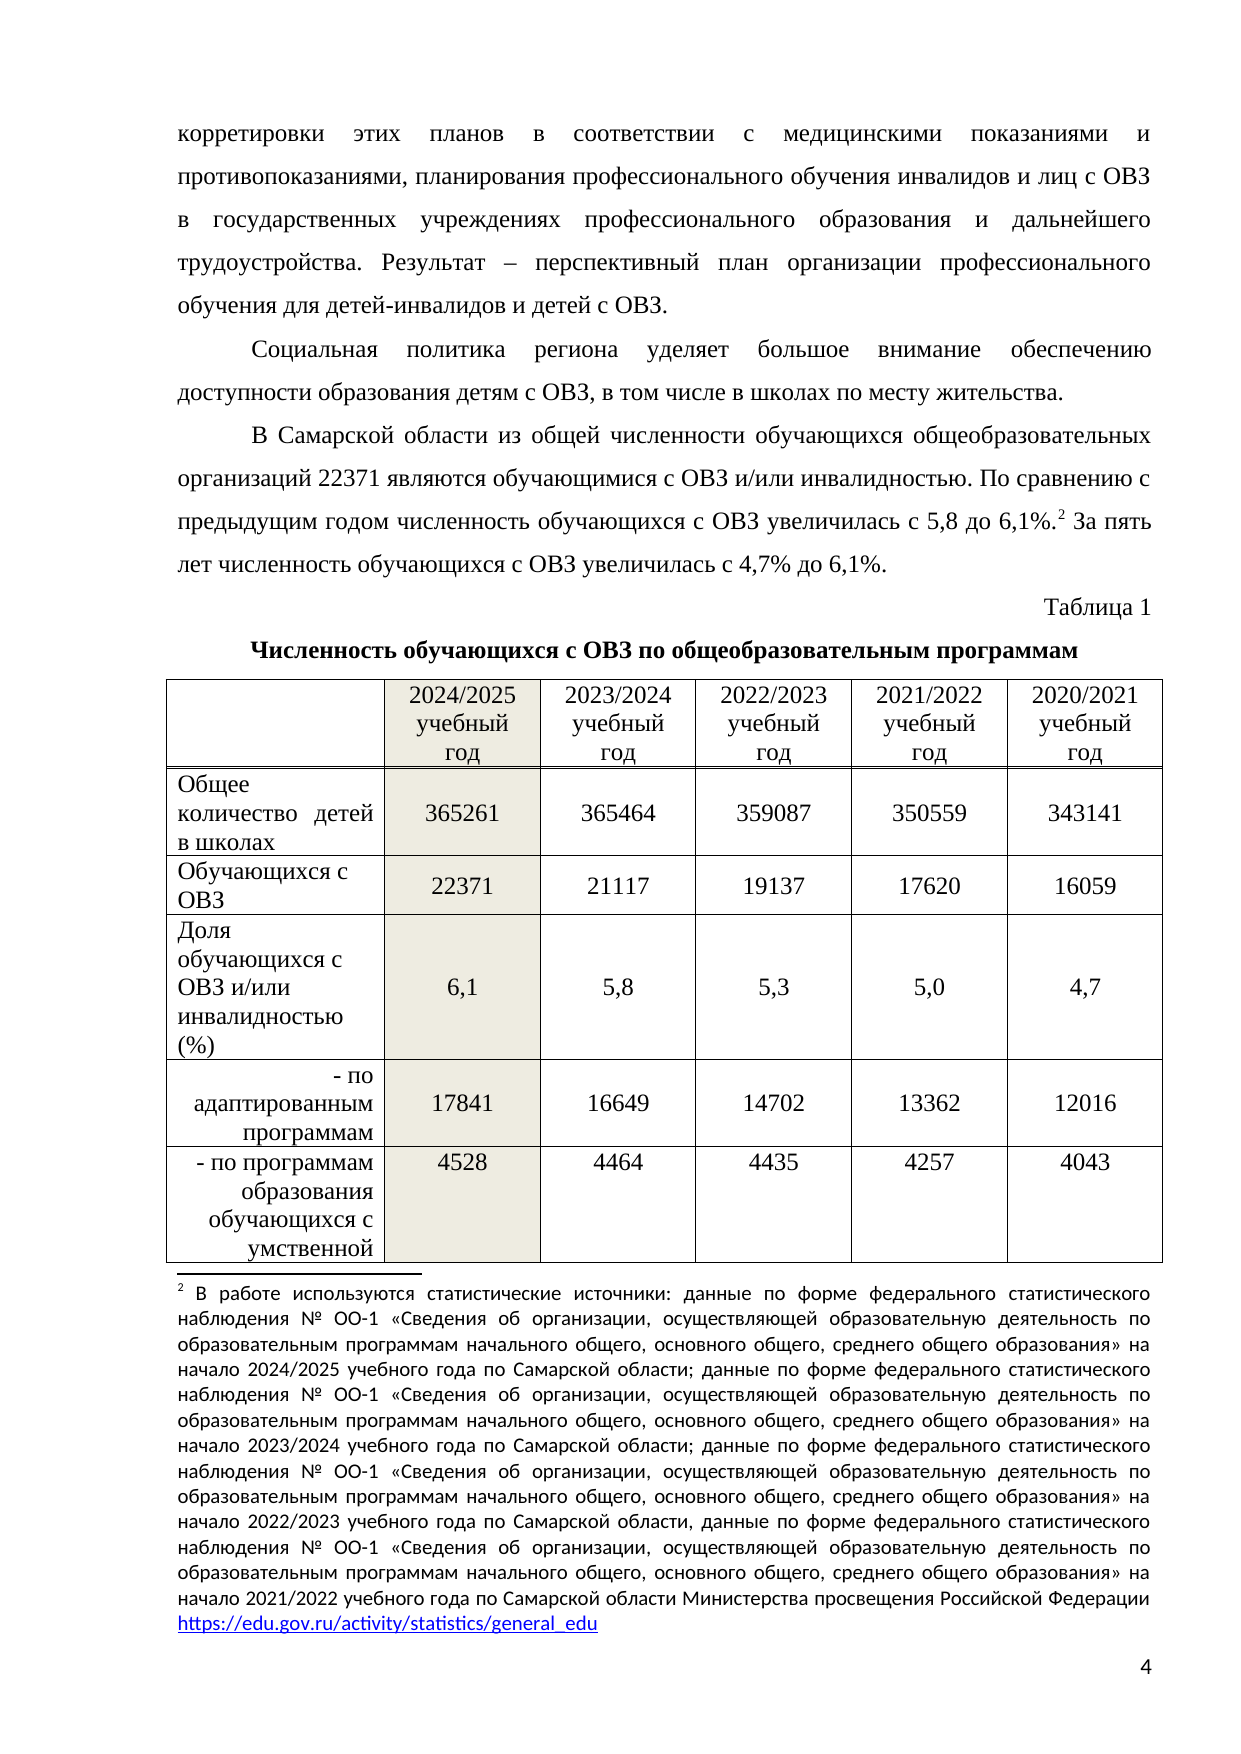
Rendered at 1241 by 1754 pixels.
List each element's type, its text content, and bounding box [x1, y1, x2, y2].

table_cell 350559 [852, 769, 1007, 855]
table_cell 4,7 [1008, 915, 1162, 1059]
table_cell 19137 [696, 856, 851, 914]
table_cell 365464 [541, 769, 695, 855]
table_cell 5,0 [852, 915, 1007, 1059]
table_cell 5,8 [541, 915, 695, 1059]
table_header 2024/2025 учебный год [385, 680, 540, 766]
table_cell 14702 [696, 1060, 851, 1146]
text Численность обучающихся с ОВЗ по общеобразовательным программам [177, 636, 1152, 664]
table_cell 17620 [852, 856, 1007, 914]
table_cell - по адаптированным программам [167, 1060, 384, 1146]
table_cell 12016 [1008, 1060, 1162, 1146]
table_header 2021/2022 учебный год [852, 680, 1007, 766]
table_header 2022/2023 учебный год [696, 680, 851, 766]
table_cell 365261 [385, 769, 540, 855]
table_cell 6,1 [385, 915, 540, 1059]
table_cell Обучающихся с ОВЗ [167, 856, 384, 914]
table_cell 4528 [385, 1147, 540, 1262]
table_cell 359087 [696, 769, 851, 855]
table_cell 4435 [696, 1147, 851, 1262]
table_cell 4043 [1008, 1147, 1162, 1262]
table_cell 343141 [1008, 769, 1162, 855]
table_cell 16649 [541, 1060, 695, 1146]
table_cell 13362 [852, 1060, 1007, 1146]
table_cell Общее количество детей в школах [167, 769, 384, 855]
text В Самарской области из общей численности обучающихся общеобразовательных организаций 22371 являются обучающимися с ОВЗ и/или инвалидностью. По сравнению с предыдущим годом численность обучающихся с ОВЗ увеличилась с 5,8 до 6,1%. За пять лет численность обучающихся с ОВЗ увеличилась с 4,7% до 6,1%. [177, 420, 1152, 578]
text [177, 118, 1152, 319]
table_cell Доля обучающихся с ОВЗ и/или инвалидностью (%) [167, 915, 384, 1059]
table_header 2023/2024 учебный год [541, 680, 695, 766]
table_cell 4257 [852, 1147, 1007, 1262]
text Таблица 1 [177, 592, 1152, 621]
table_cell 22371 [385, 856, 540, 914]
text Социальная политика региона уделяет большое внимание обеспечению доступности образования детям с ОВЗ, в том числе в школах по месту жительства. [177, 334, 1152, 406]
table_cell 21117 [541, 856, 695, 914]
table_cell 5,3 [696, 915, 851, 1059]
table_cell 17841 [385, 1060, 540, 1146]
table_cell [167, 1147, 384, 1262]
table_header 2020/2021 учебный год [1008, 680, 1162, 766]
table_cell 16059 [1008, 856, 1162, 914]
table_cell 4464 [541, 1147, 695, 1262]
table_header [167, 680, 384, 766]
